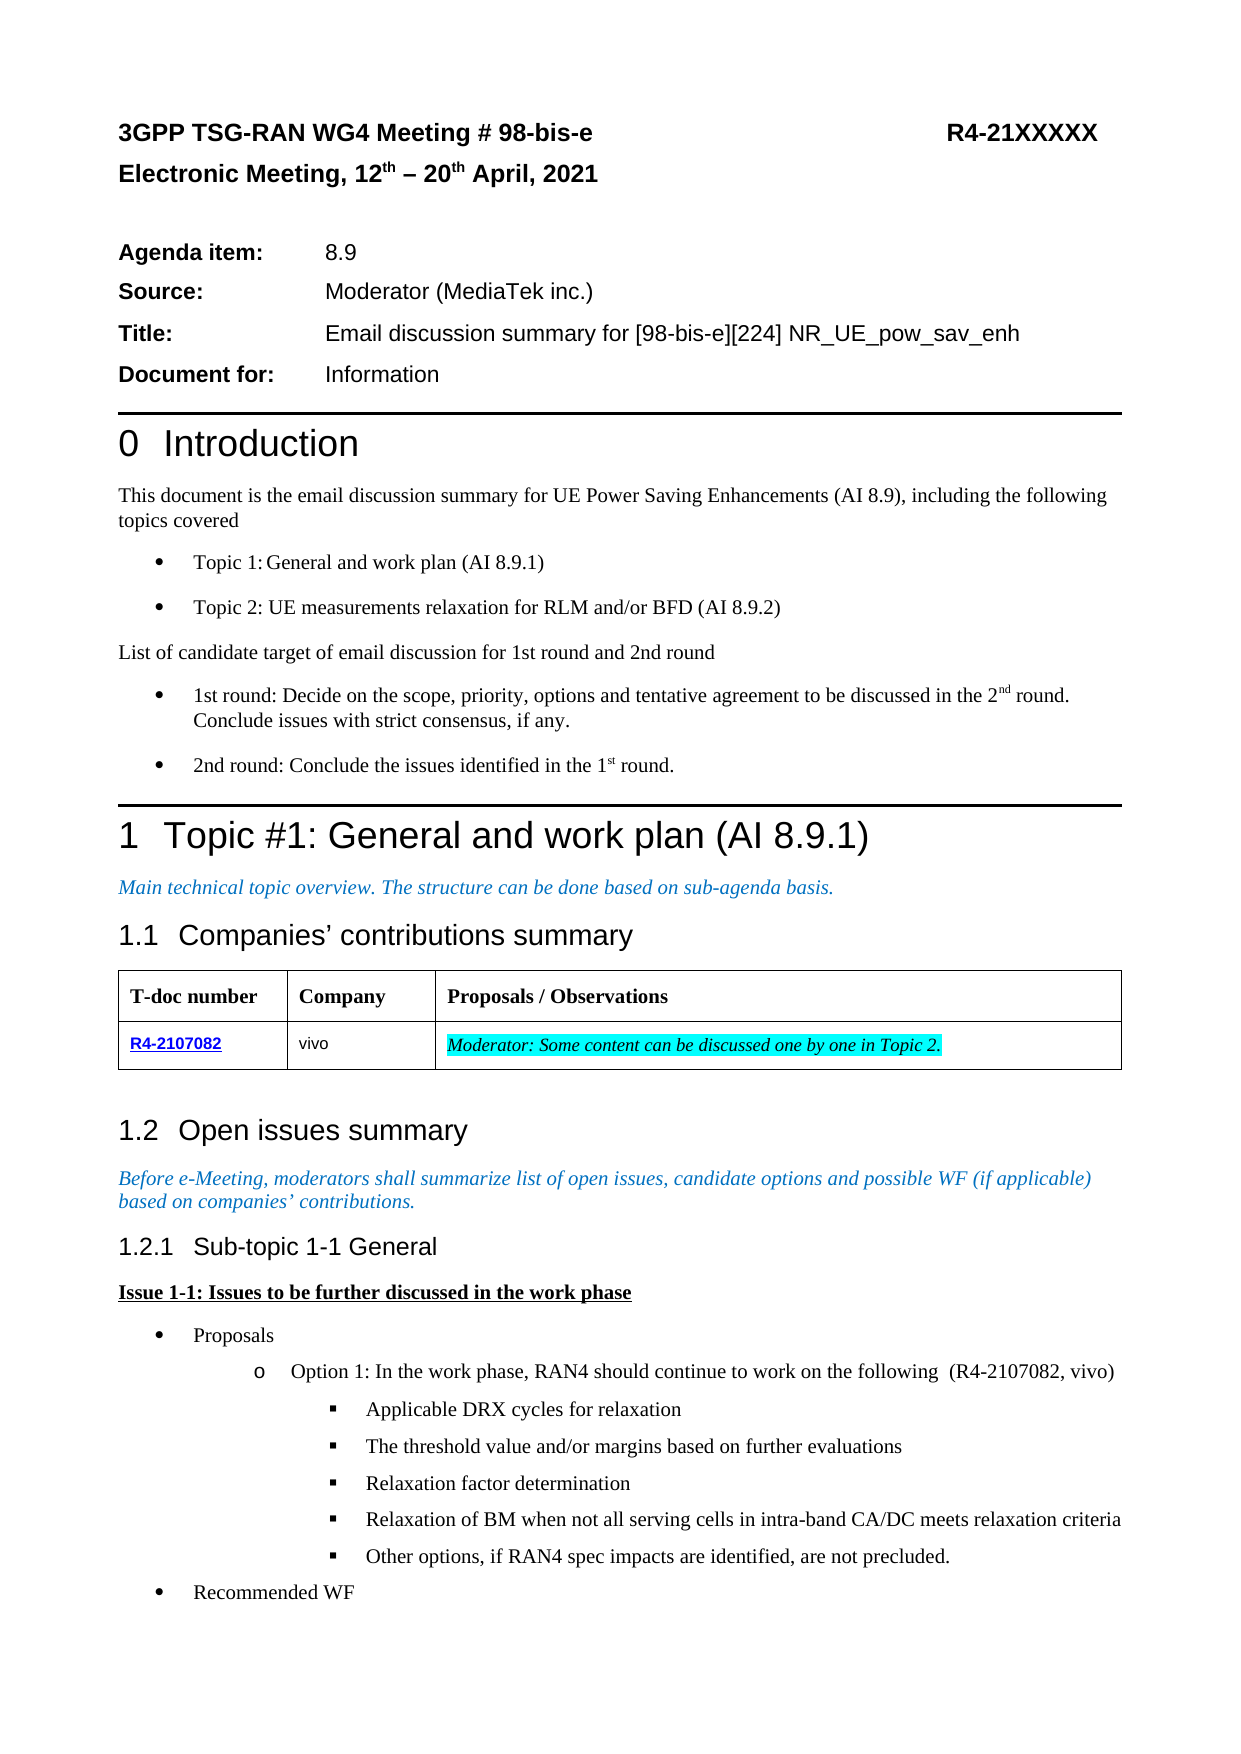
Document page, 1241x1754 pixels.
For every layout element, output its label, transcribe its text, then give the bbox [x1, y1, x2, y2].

text Electronic Meeting, 12th – 20th April, 2021 [118, 159, 1122, 188]
subtitle Companies’ contributions summary [118, 918, 1122, 952]
list Other options, if RAN4 spec impacts are identified, are not precluded. [328, 1544, 1122, 1568]
text Source: Moderator (MediaTek inc.) [118, 278, 1122, 304]
list Applicable DRX cycles for relaxation [328, 1397, 1122, 1421]
list Recommended WF [156, 1580, 1122, 1604]
text Issue 1-1: Issues to be further discussed in the work phase [118, 1280, 1122, 1304]
list Proposals [156, 1323, 1122, 1347]
table_header T-doc number [119, 971, 287, 1021]
text Main technical topic overview. The structure can be done based on sub-agenda basis. [118, 875, 1122, 899]
list 2nd round: Conclude the issues identified in the 1st round. [156, 753, 1122, 777]
list 1st round: Decide on the scope, priority, options and tentative agreement to be discussed in the 2nd round. Conclude issues with strict consensus, if any. [156, 682, 1122, 732]
subtitle Introduction [118, 415, 1122, 465]
table_cell R4-2107082 [119, 1022, 287, 1069]
list Option 1: In the work phase, RAN4 should continue to work on the following (R4-2107082, vivo) [253, 1359, 1122, 1385]
text 3GPP TSG-RAN WG4 Meeting # 98-bis-e R4-21XXXXX [118, 118, 1122, 147]
list Relaxation factor determination [328, 1471, 1122, 1494]
table_header Company [288, 971, 435, 1021]
list Topic 1: General and work plan (AI 8.9.1) [156, 550, 1122, 574]
table_cell Moderator: Some content can be discussed one by one in Topic 2. [436, 1022, 1121, 1069]
table_cell vivo [288, 1022, 435, 1069]
list The threshold value and/or margins based on further evaluations [328, 1434, 1122, 1458]
list Topic 2: UE measurements relaxation for RLM and/or BFD (AI 8.9.2) [156, 595, 1122, 619]
text List of candidate target of email discussion for 1st round and 2nd round [118, 640, 1122, 664]
text This document is the email discussion summary for UE Power Saving Enhancements (AI 8.9), including the following topics covered [118, 483, 1122, 532]
table_header Proposals / Observations [436, 971, 1121, 1021]
text Before e-Meeting, moderators shall summarize list of open issues, candidate options and possible WF (if applicable) based on companies’ contributions. [118, 1165, 1122, 1213]
text Agenda item: 8.9 [118, 239, 1122, 266]
list Relaxation of BM when not all serving cells in intra-band CA/DC meets relaxation criteria [328, 1507, 1122, 1531]
subtitle Open issues summary [118, 1113, 1122, 1147]
text Title: Email discussion summary for [98-bis-e][224] NR_UE_pow_sav_enh [118, 317, 1122, 348]
subtitle Topic #1: General and work plan (AI 8.9.1) [118, 807, 1122, 857]
text Document for: Information [118, 361, 1122, 387]
subtitle Sub-topic 1-1 General [118, 1232, 1122, 1261]
